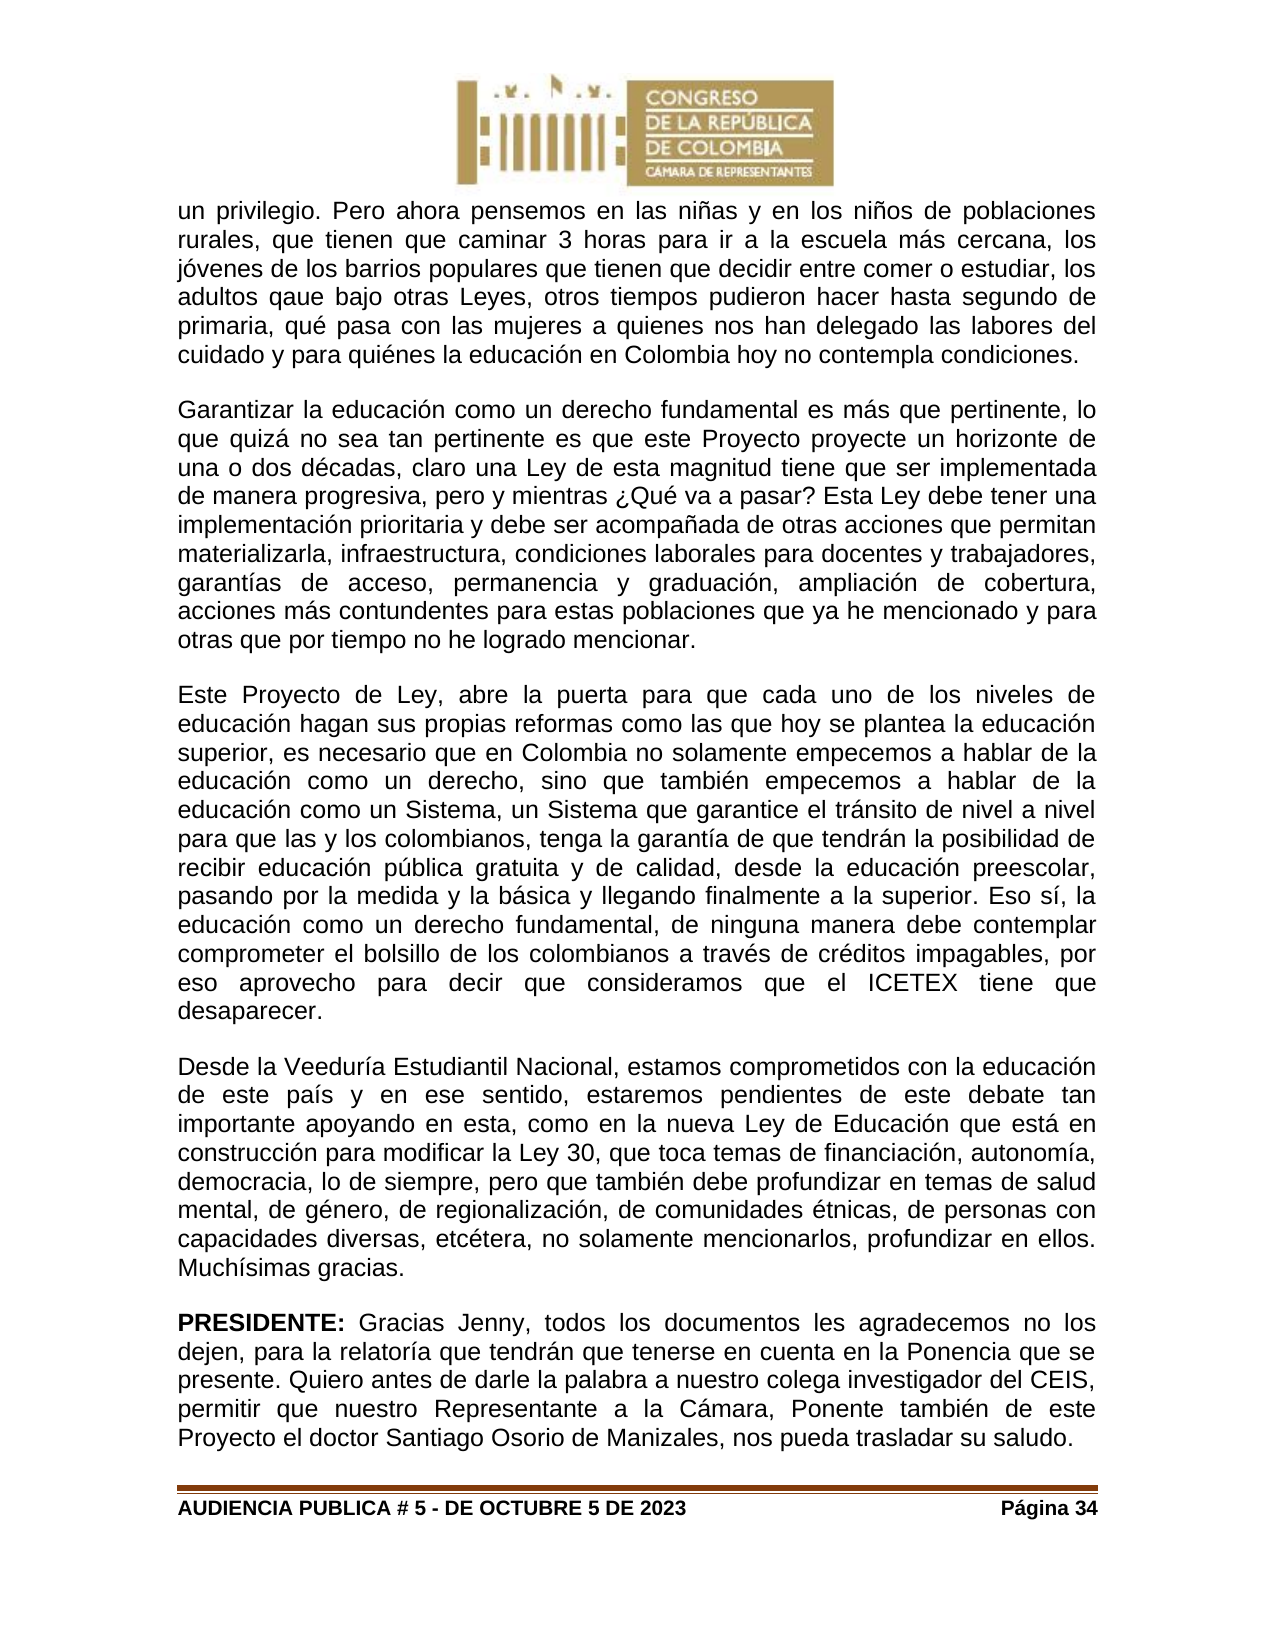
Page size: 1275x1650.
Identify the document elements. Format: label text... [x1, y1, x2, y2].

text Este Proyecto de Ley, abre la puerta para que cada uno de los niveles de educación hagan sus propias reformas como las que hoy se plantea la educación superior, es necesario que en Colombia no solamente empecemos a hablar de la educación como un derecho, sino que también empecemos a hablar de la educación como un Sistema, un Sistema que garantice el tránsito de nivel a nivel para que las y los colombianos, tenga la garantía de que tendrán la posibilidad de recibir educación pública gratuita y de calidad, desde la educación preescolar, pasando por la medida y la básica y llegando finalmente a la superior. Eso sí, la educación como un derecho fundamental, de ninguna manera debe contemplar comprometer el bolsillo de los colombianos a través de créditos impagables, por eso aprovecho para decir que consideramos que el ICETEX tiene que desaparecer. [177, 680, 1098, 1025]
text Garantizar la educación como un derecho fundamental es más que pertinente, lo que quizá no sea tan pertinente es que este Proyecto proyecte un horizonte de una o dos décadas, claro una Ley de esta magnitud tiene que ser implementada de manera progresiva, pero y mientras ¿Qué va a pasar? Esta Ley debe tener una implementación prioritaria y debe ser acompañada de otras acciones que permitan materializarla, infraestructura, condiciones laborales para docentes y trabajadores, garantías de acceso, permanencia y graduación, ampliación de cobertura, acciones más contundentes para estas poblaciones que ya he mencionado y para otras que por tiempo no he logrado mencionar. [177, 395, 1098, 654]
text Desde la Veeduría Estudiantil Nacional, estamos comprometidos con la educación de este país y en ese sentido, estaremos pendientes de este debate tan importante apoyando en esta, como en la nueva Ley de Educación que está en construcción para modificar la Ley 30, que toca temas de financiación, autonomía, democracia, lo de siempre, pero que también debe profundizar en temas de salud mental, de género, de regionalización, de comunidades étnicas, de personas con capacidades diversas, etcétera, no solamente mencionarlos, profundizar en ellos. Muchísimas gracias. [177, 1051, 1098, 1281]
picture [430, 73, 845, 197]
text PRESIDENTE: Gracias Jenny, todos los documentos les agradecemos no los dejen, para la relatoría que tendrán que tenerse en cuenta en la Ponencia que se presente. Quiero antes de darle la palabra a nuestro colega investigador del CEIS, permitir que nuestro Representante a la Cámara, Ponente también de este Proyecto el doctor Santiago Osorio de Manizales, nos pueda trasladar su saludo. [177, 1308, 1098, 1452]
